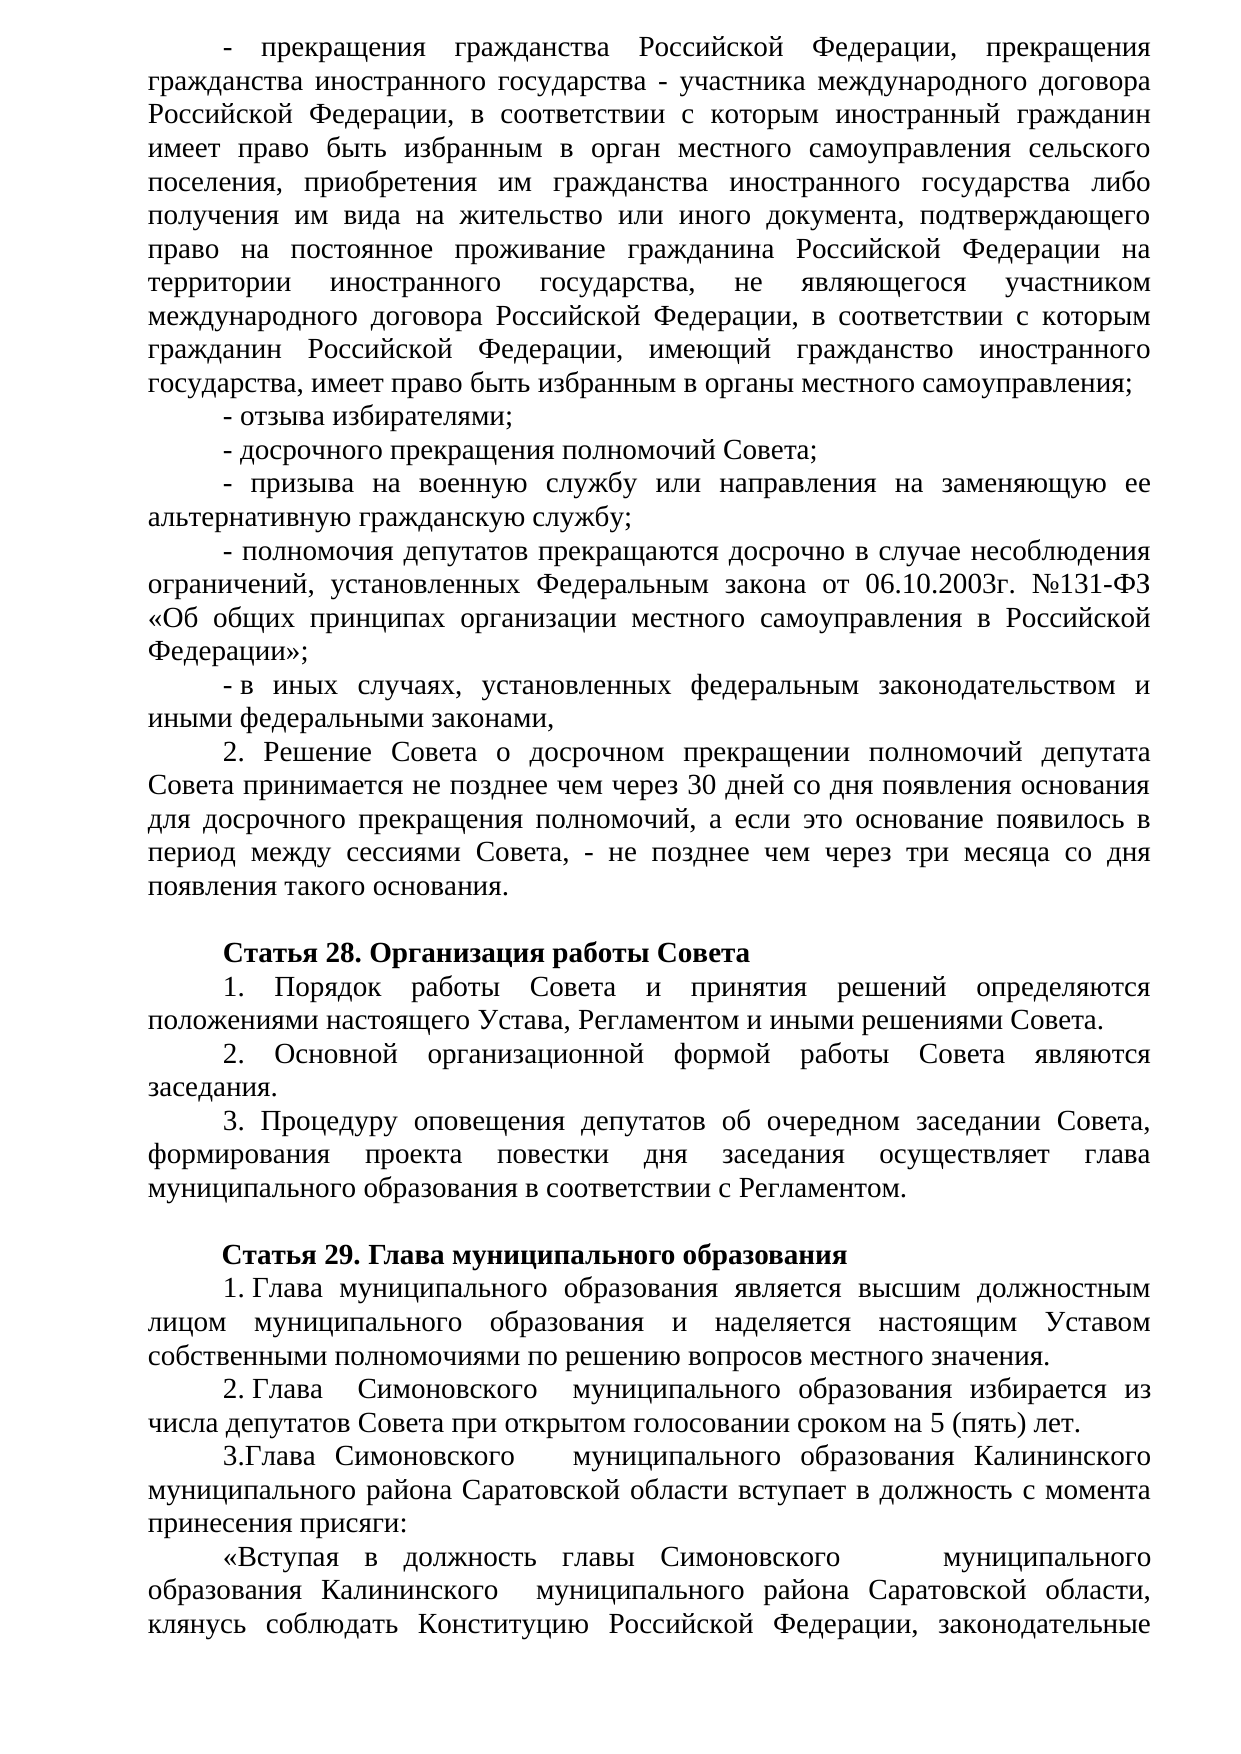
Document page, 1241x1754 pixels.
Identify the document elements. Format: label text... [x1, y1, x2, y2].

text 1. Порядок работы Совета и принятия решений определяются положениями настоящего Устава, Регламентом и иными решениями Совета. [148, 969, 1152, 1036]
text Статья 29. Глава муниципального образования [148, 1237, 1152, 1271]
text 3. Процедуру оповещения депутатов об очередном заседании Совета, формирования проекта повестки дня заседания осуществляет глава муниципального образования в соответствии с Регламентом. [148, 1103, 1152, 1203]
text 3.Глава Симоновского муниципального образования Калининского муниципального района Саратовской области вступает в должность с момента принесения присяги: [148, 1438, 1152, 1539]
text - в иных случаях, установленных федеральным законодательством и иными федеральными законами, [148, 667, 1152, 734]
text 2. Основной организационной формой работы Совета являются заседания. [148, 1036, 1152, 1103]
text - прекращения гражданства Российской Федерации, прекращения гражданства иностранного государства - участника международного договора Российской Федерации, в соответствии с которым иностранный гражданин имеет право быть избранным в орган местного самоуправления сельского поселения, приобретения им гражданства иностранного государства либо получения им вида на жительство или иного документа, подтверждающего право на постоянное проживание гражданина Российской Федерации на территории иностранного государства, не являющегося участником международного договора Российской Федерации, в соответствии с которым гражданин Российской Федерации, имеющий гражданство иностранного государства, имеет право быть избранным в органы местного самоуправления; [148, 29, 1152, 398]
text - отзыва избирателями; [148, 398, 1152, 432]
text Статья 28. Организация работы Совета [148, 935, 1152, 969]
text 2. Глава Симоновского муниципального образования избирается из числа депутатов Совета при открытом голосовании сроком на 5 (пять) лет. [148, 1371, 1152, 1438]
text - полномочия депутатов прекращаются досрочно в случае несоблюдения ограничений, установленных Федеральным закона от 06.10.2003г. №131-ФЗ «Об общих принципах организации местного самоуправления в Российской Федерации»; [148, 533, 1152, 667]
text 1. Глава муниципального образования является высшим должностным лицом муниципального образования и наделяется настоящим Уставом собственными полномочиями по решению вопросов местного значения. [148, 1271, 1152, 1371]
text - досрочного прекращения полномочий Совета; [148, 432, 1152, 466]
text - призыва на военную службу или направления на заменяющую ее альтернативную гражданскую службу; [148, 466, 1152, 533]
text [148, 1539, 1152, 1639]
text 2. Решение Совета о досрочном прекращении полномочий депутата Совета принимается не позднее чем через 30 дней со дня появления основания для досрочного прекращения полномочий, а если это основание появилось в период между сессиями Совета, - не позднее чем через три месяца со дня появления такого основания. [148, 734, 1152, 902]
